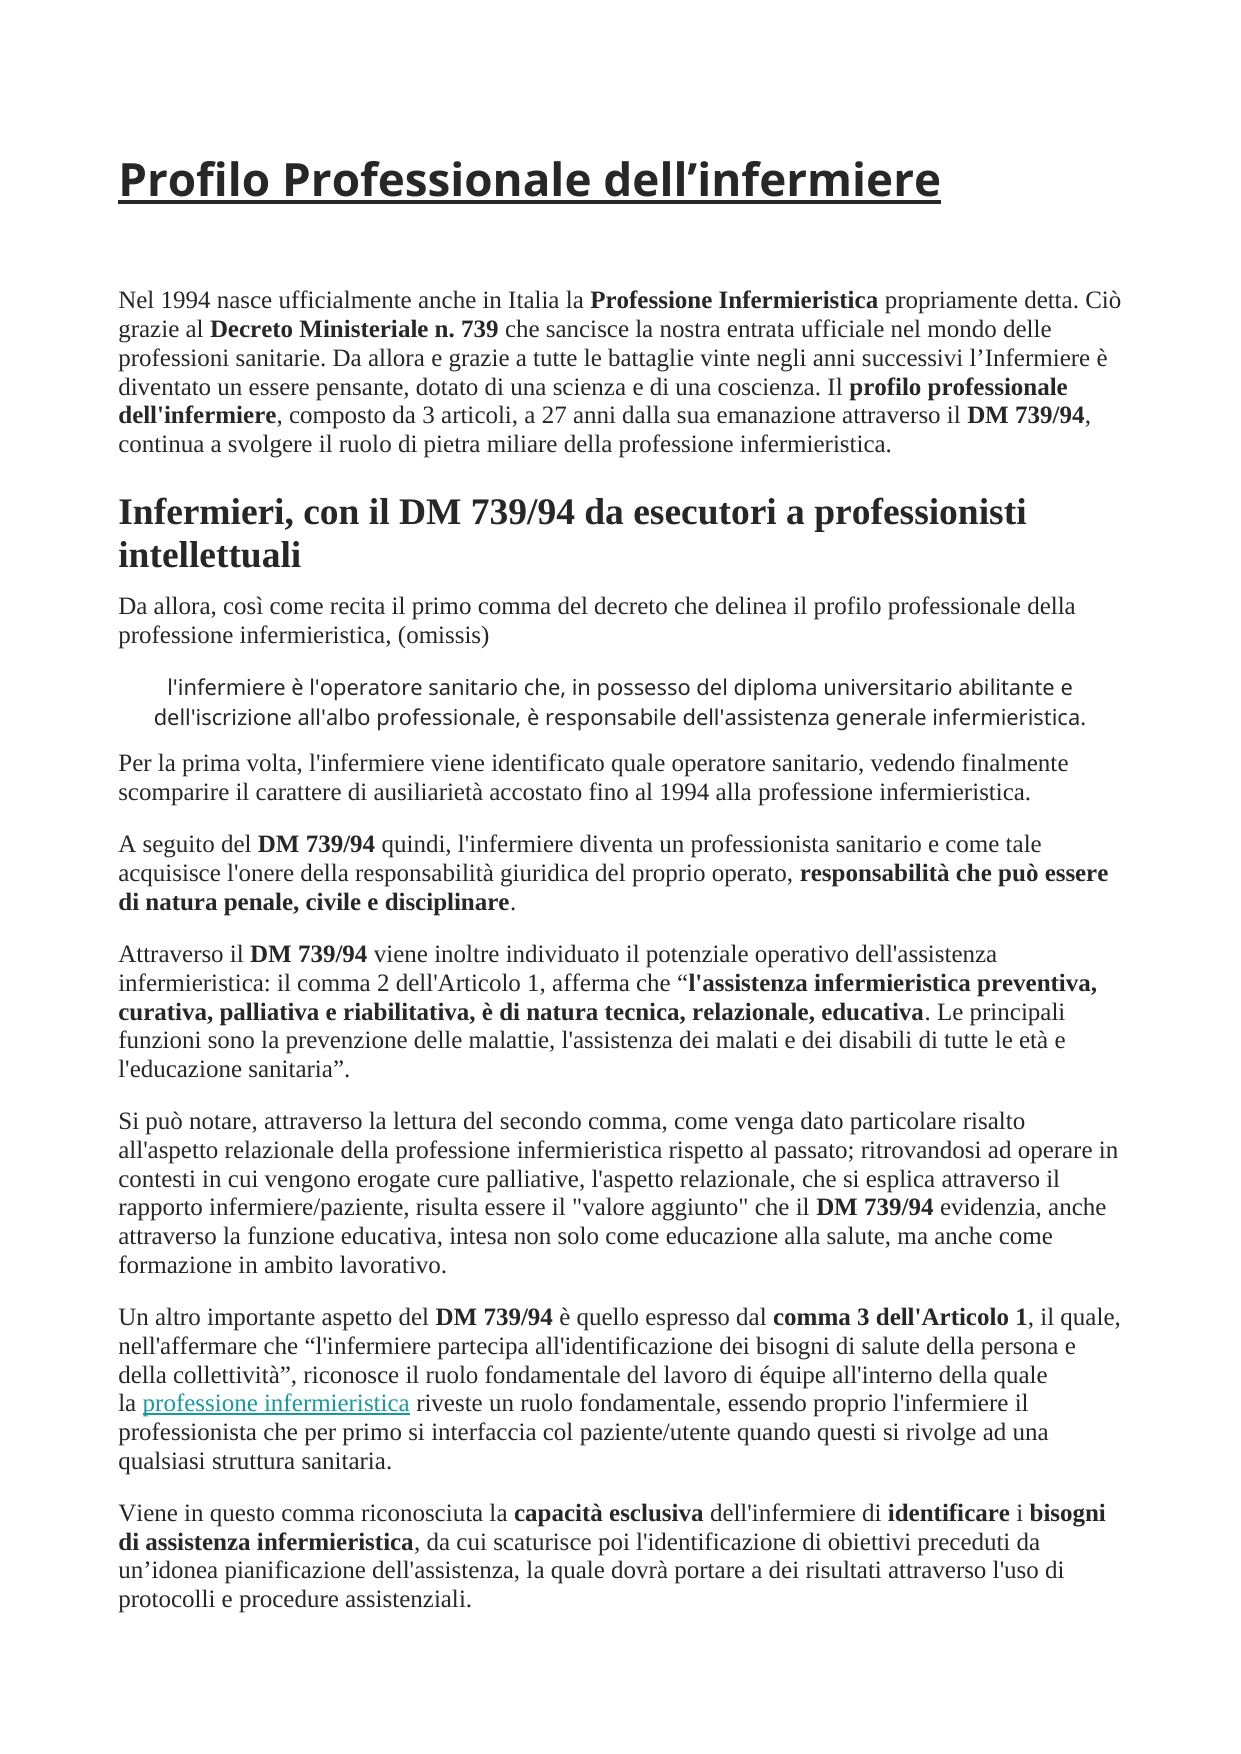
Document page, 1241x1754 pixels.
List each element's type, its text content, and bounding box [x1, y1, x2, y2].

text Infermieri, con il DM 739/94 da esecutori a professionisti intellettuali [118, 489, 1122, 576]
text Profilo Professionale dell’infermiere [118, 148, 1122, 210]
text Viene in questo comma riconosciuta la capacità esclusiva dell'infermiere di identificare i bisogni di assistenza infermieristica, da cui scaturisce poi l'identificazione di obiettivi preceduti da un’idonea pianificazione dell'assistenza, la quale dovrà portare a dei risultati attraverso l'uso di protocolli e procedure assistenziali. [118, 1498, 1122, 1613]
text Per la prima volta, l'infermiere viene identificato quale operatore sanitario, vedendo finalmente scomparire il carattere di ausiliarietà accostato fino al 1994 alla professione infermieristica. [118, 748, 1122, 806]
text Un altro importante aspetto del DM 739/94 è quello espresso dal comma 3 dell'Articolo 1, il quale, nell'affermare che “l'infermiere partecipa all'identificazione dei bisogni di salute della persona e della collettività”, riconosce il ruolo fondamentale del lavoro di équipe all'interno della quale la professione infermieristica riveste un ruolo fondamentale, essendo proprio l'infermiere il professionista che per primo si interfaccia col paziente/utente quando questi si rivolge ad una qualsiasi struttura sanitaria. [118, 1302, 1122, 1475]
text Da allora, così come recita il primo comma del decreto che delinea il profilo professionale della professione infermieristica, (omissis) [118, 591, 1122, 649]
text A seguito del DM 739/94 quindi, l'infermiere diventa un professionista sanitario e come tale acquisisce l'onere della responsabilità giuridica del proprio operato, responsabilità che può essere di natura penale, civile e disciplinare. [118, 829, 1122, 916]
text Si può notare, attraverso la lettura del secondo comma, come venga dato particolare risalto all'aspetto relazionale della professione infermieristica rispetto al passato; ritrovandosi ad operare in contesti in cui vengono erogate cure palliative, l'aspetto relazionale, che si esplica attraverso il rapporto infermiere/paziente, risulta essere il "valore aggiunto" che il DM 739/94 evidenzia, anche attraverso la funzione educativa, intesa non solo come educazione alla salute, ma anche come formazione in ambito lavorativo. [118, 1106, 1122, 1279]
text Attraverso il DM 739/94 viene inoltre individuato il potenziale operativo dell'assistenza infermieristica: il comma 2 dell'Articolo 1, afferma che “l'assistenza infermieristica preventiva, curativa, palliativa e riabilitativa, è di natura tecnica, relazionale, educativa. Le principali funzioni sono la prevenzione delle malattie, l'assistenza dei malati e dei disabili di tutte le età e l'educazione sanitaria”. [118, 939, 1122, 1083]
text Nel 1994 nasce ufficialmente anche in Italia la Professione Infermieristica propriamente detta. Ciò grazie al Decreto Ministeriale n. 739 che sancisce la nostra entrata ufficiale nel mondo delle professioni sanitarie. Da allora e grazie a tutte le battaglie vinte negli anni successivi l’Infermiere è diventato un essere pensante, dotato di una scienza e di una coscienza. Il profilo professionale dell'infermiere, composto da 3 articoli, a 27 anni dalla sua emanazione attraverso il DM 739/94, continua a svolgere il ruolo di pietra miliare della professione infermieristica. [118, 286, 1122, 458]
text l'infermiere è l'operatore sanitario che, in possesso del diploma universitario abilitante e dell'iscrizione all'albo professionale, è responsabile dell'assistenza generale infermieristica. [118, 672, 1122, 732]
